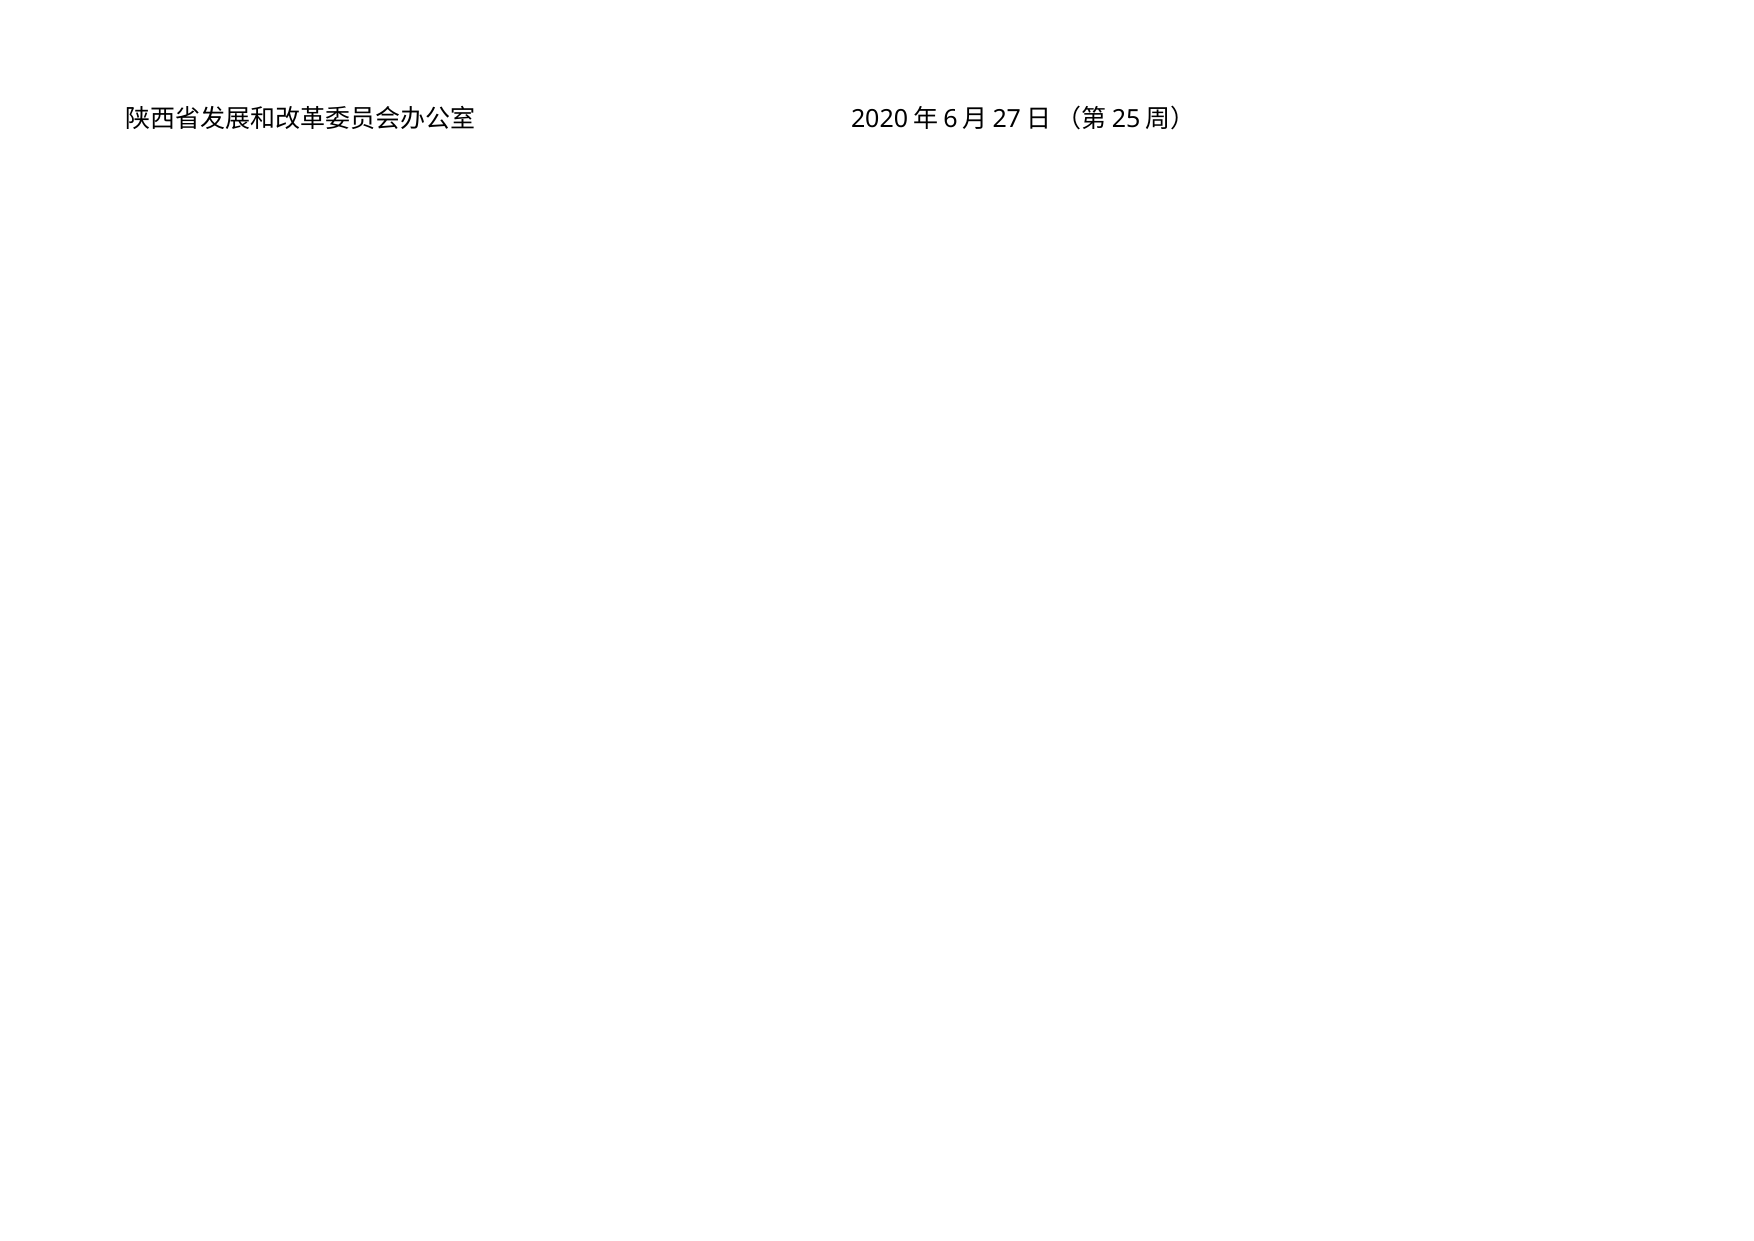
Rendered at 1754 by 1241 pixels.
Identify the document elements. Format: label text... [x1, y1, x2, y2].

text 陕西省发展和改革委员会办公室 2020年6月27日 （第25周） [75, 84, 1679, 149]
